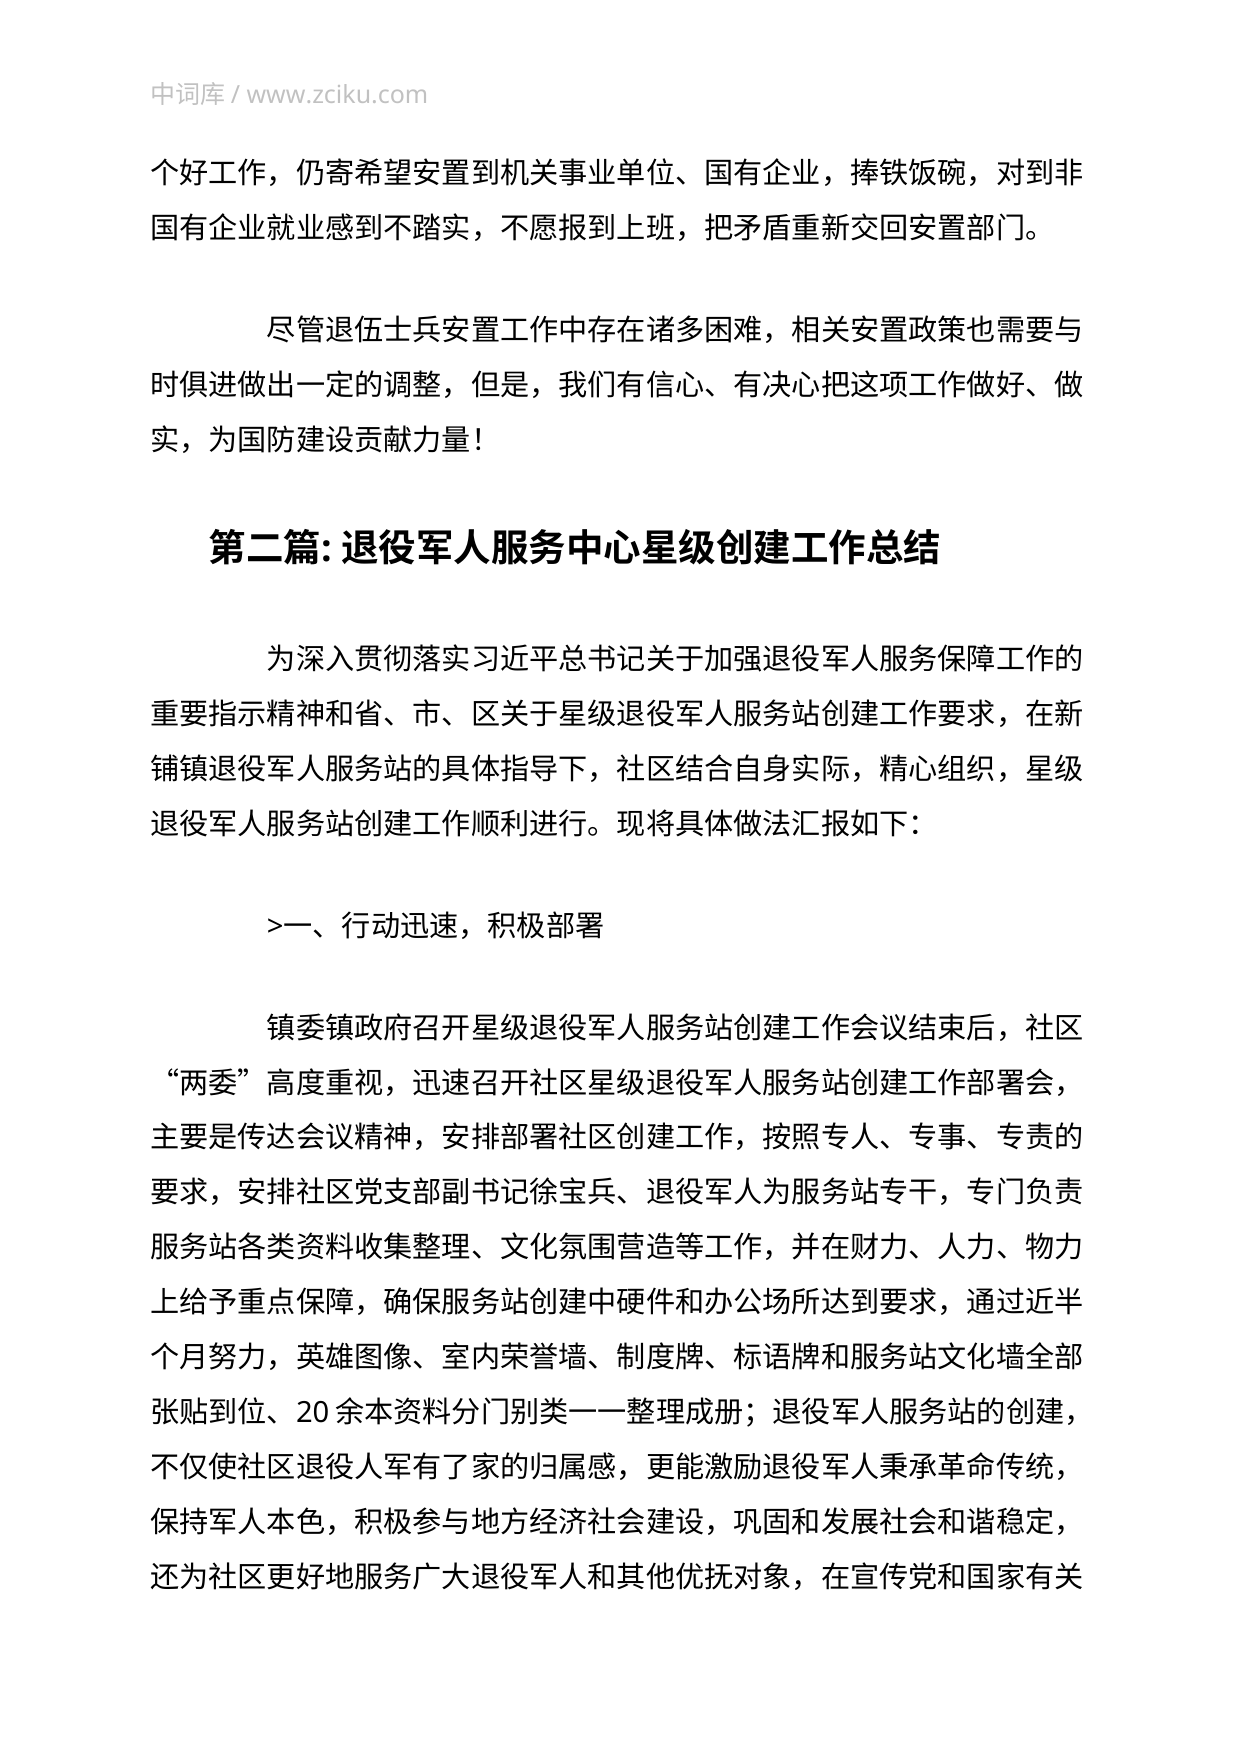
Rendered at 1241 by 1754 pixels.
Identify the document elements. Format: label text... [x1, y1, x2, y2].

text >一、行动迅速，积极部署 [150, 902, 1090, 945]
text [150, 150, 1090, 247]
text 为深入贯彻落实习近平总书记关于加强退役军人服务保障工作的重要指示精神和省、市、区关于星级退役军人服务站创建工作要求，在新铺镇退役军人服务站的具体指导下，社区结合自身实际，精心组织，星级退役军人服务站创建工作顺利进行。现将具体做法汇报如下： [150, 636, 1090, 843]
text 第二篇: 退役军人服务中心星级创建工作总结 [150, 518, 1090, 573]
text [150, 1004, 1090, 1596]
text 尽管退伍士兵安置工作中存在诸多困难，相关安置政策也需要与时俱进做出一定的调整，但是，我们有信心、有决心把这项工作做好、做实，为国防建设贡献力量！ [150, 307, 1090, 459]
